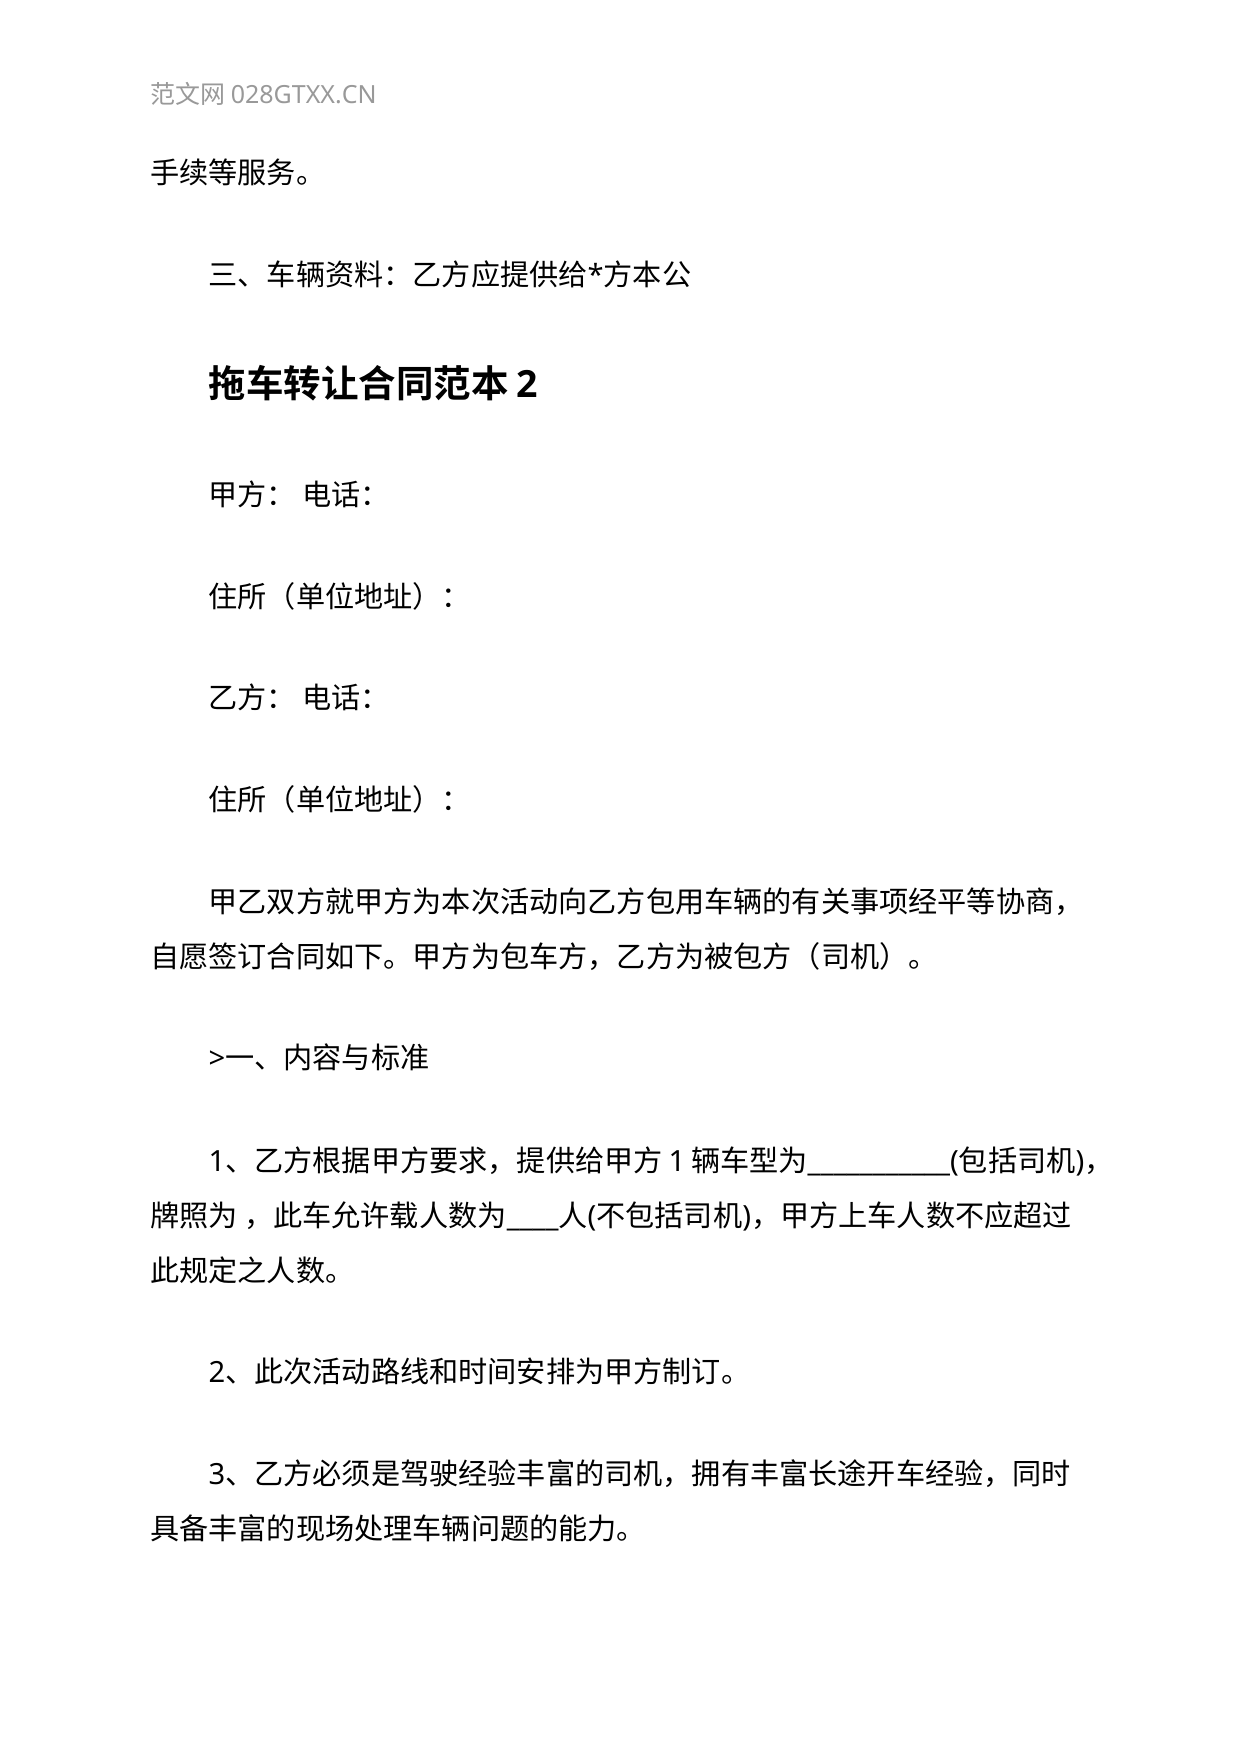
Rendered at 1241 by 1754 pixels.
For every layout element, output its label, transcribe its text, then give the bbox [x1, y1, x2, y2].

text 乙方： 电话： [150, 675, 1090, 717]
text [150, 150, 1090, 192]
text >一、内容与标准 [150, 1035, 1090, 1077]
text 甲方： 电话： [150, 471, 1090, 514]
text 3、乙方必须是驾驶经验丰富的司机，拥有丰富长途开车经验，同时具备丰富的现场处理车辆问题的能力。 [150, 1451, 1090, 1548]
text 甲乙双方就甲方为本次活动向乙方包用车辆的有关事项经平等协商，自愿签订合同如下。甲方为包车方，乙方为被包方（司机）。 [150, 878, 1090, 976]
text 1、乙方根据甲方要求，提供给甲方1辆车型为___________(包括司机)，牌照为 ，此车允许载人数为____人(不包括司机)，甲方上车人数不应超过此规定之人数。 [150, 1137, 1090, 1289]
text 住所（单位地址）： [150, 777, 1090, 819]
text 住所（单位地址）： [150, 573, 1090, 615]
text 拖车转让合同范本2 [150, 354, 1090, 408]
text 三、车辆资料：乙方应提供给*方本公 [150, 252, 1090, 294]
text 2、此次活动路线和时间安排为甲方制订。 [150, 1349, 1090, 1391]
